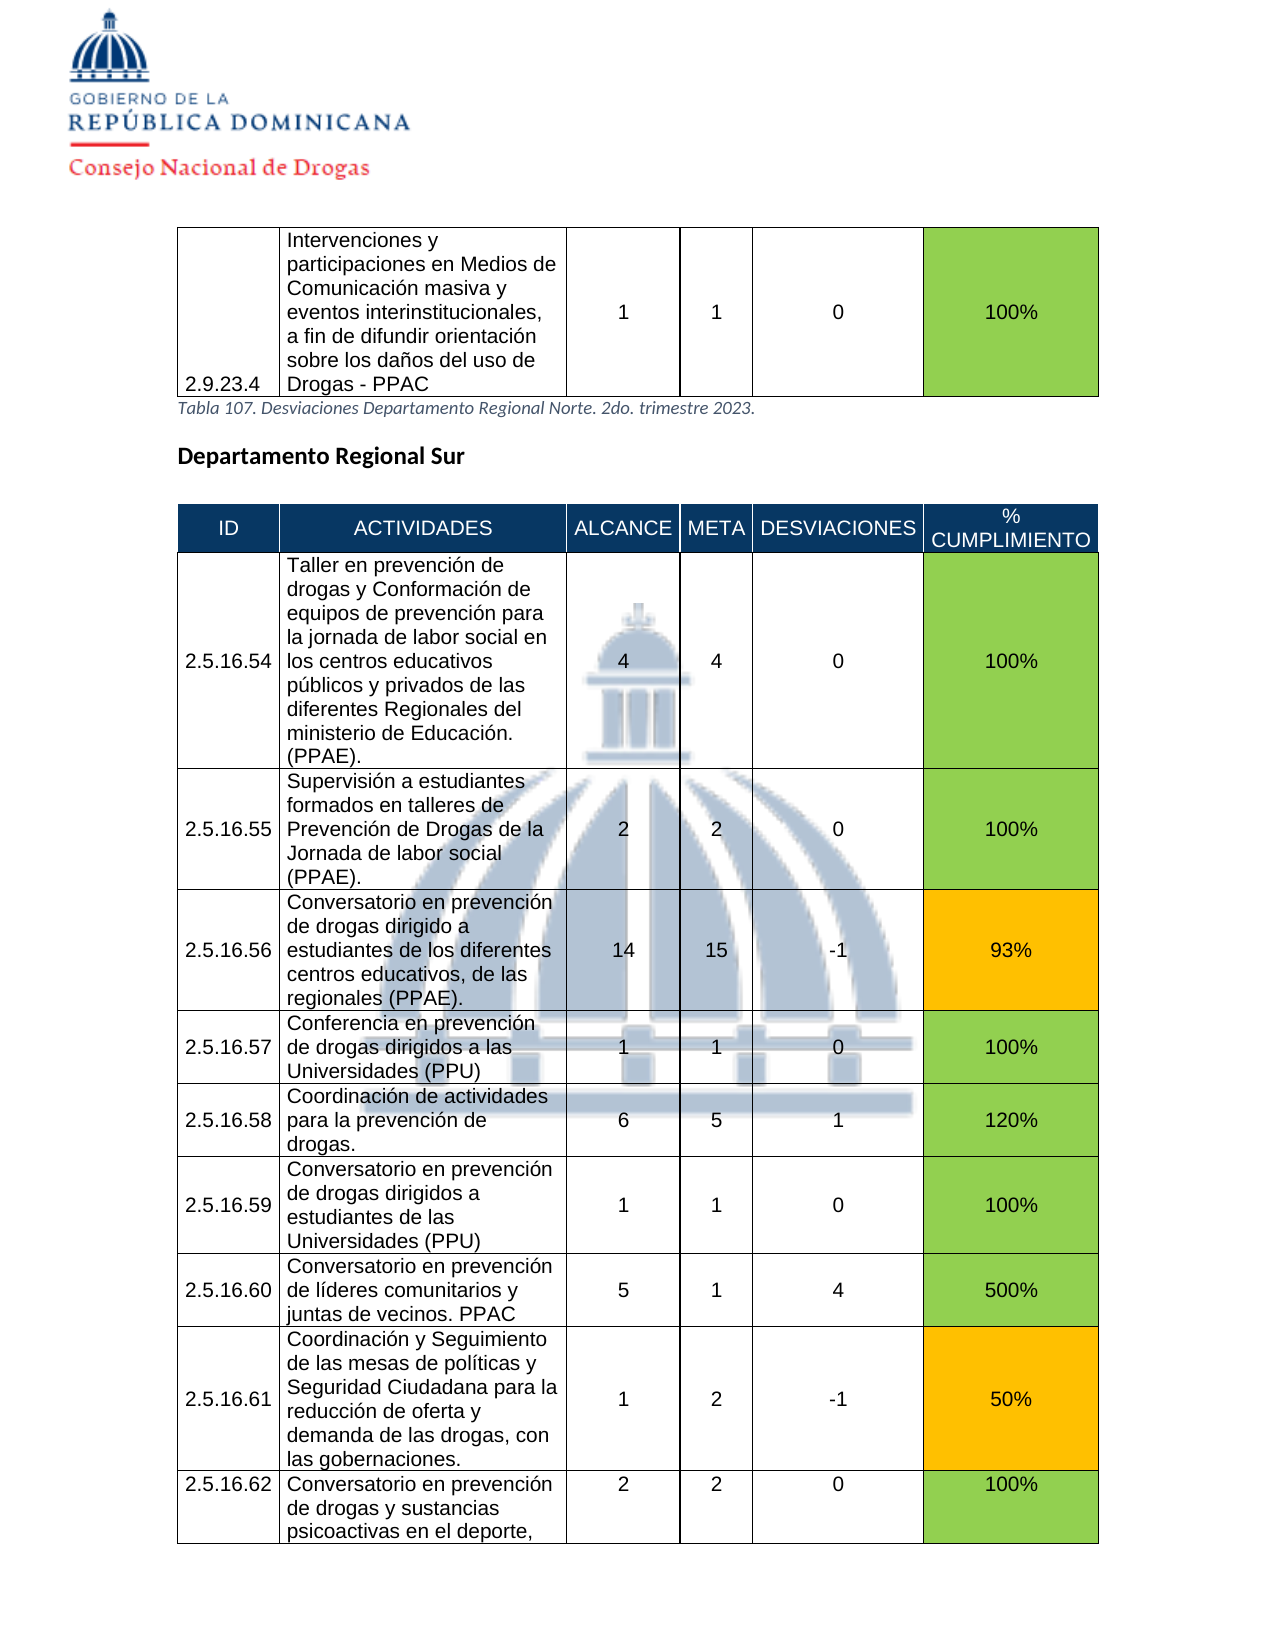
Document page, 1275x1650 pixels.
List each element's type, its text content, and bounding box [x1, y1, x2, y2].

table_cell 5 [567, 1254, 679, 1326]
table_cell 14 [567, 890, 679, 1010]
table_cell 2.5.16.57 [178, 1011, 279, 1083]
table_header ACTIVIDADES [280, 504, 566, 552]
table_cell 1 [681, 1254, 752, 1326]
table_cell Conversatorio en prevención de drogas dirigidos a estudiantes de las Universidades (PPU) [280, 1157, 566, 1253]
table_header META [681, 504, 752, 552]
table_cell 2.5.16.61 [178, 1327, 279, 1470]
table_cell 4 [753, 1254, 923, 1326]
table_cell 0 [753, 228, 923, 396]
picture [65, 0, 424, 191]
table_cell Intervenciones y participaciones en Medios de Comunicación masiva y eventos interinstitucionales, a fin de difundir orientación sobre los daños del uso de Drogas - PPAC [280, 228, 566, 396]
table_cell 0 [753, 1157, 923, 1253]
table_cell 2.5.16.60 [178, 1254, 279, 1326]
table_cell 2 [681, 1327, 752, 1470]
table_cell Conversatorio en prevención de líderes comunitarios y juntas de vecinos. PPAC [280, 1254, 566, 1326]
table_cell 2 [681, 1471, 752, 1543]
table_cell 2.9.23.4 [178, 228, 279, 396]
table_cell 100% [924, 553, 1098, 768]
table_cell 4 [567, 553, 679, 768]
table_cell 100% [924, 1011, 1098, 1083]
table_cell 2.5.16.59 [178, 1157, 279, 1253]
table_cell 2 [681, 769, 752, 889]
table_cell Coordinación y Seguimiento de las mesas de políticas y Seguridad Ciudadana para la reducción de oferta y demanda de las drogas, con las gobernaciones. [280, 1327, 566, 1470]
table_cell 93% [924, 890, 1098, 1010]
table_cell 4 [681, 553, 752, 768]
table_cell 1 [567, 228, 679, 396]
table_cell 100% [924, 769, 1098, 889]
table_cell 1 [753, 1084, 923, 1156]
table_cell 0 [753, 1011, 923, 1083]
table_cell 2.5.16.54 [178, 553, 279, 768]
table_cell 1 [681, 1011, 752, 1083]
table_cell 100% [924, 228, 1098, 396]
table_cell 2 [567, 1471, 679, 1543]
table_header ID [178, 504, 279, 552]
table_cell Conferencia en prevención de drogas dirigidos a las Universidades (PPU) [280, 1011, 566, 1083]
table_cell 15 [681, 890, 752, 1010]
table_cell 1 [681, 228, 752, 396]
table_cell 500% [924, 1254, 1098, 1326]
table_cell Conversatorio en prevención de drogas dirigido a estudiantes de los diferentes centros educativos, de las regionales (PPAE). [280, 890, 566, 1010]
table_cell 50% [924, 1327, 1098, 1470]
table_cell 2.5.16.56 [178, 890, 279, 1010]
table_cell 0 [753, 769, 923, 889]
table_cell 2.5.16.58 [178, 1084, 279, 1156]
table_cell Taller en prevención de drogas y Conformación de equipos de prevención para la jornada de labor social en los centros educativos públicos y privados de las diferentes Regionales del ministerio de Educación. (PPAE). [280, 553, 566, 768]
table_cell 1 [567, 1157, 679, 1253]
text Departamento Regional Sur [177, 440, 1098, 471]
table_header DESVIACIONES [753, 504, 923, 552]
table_cell 5 [681, 1084, 752, 1156]
table_cell 6 [567, 1084, 679, 1156]
table_cell 120% [924, 1084, 1098, 1156]
table_header ALCANCE [567, 504, 679, 552]
table_cell -1 [753, 890, 923, 1010]
table_cell Coordinación de actividades para la prevención de drogas. [280, 1084, 566, 1156]
table_cell 1 [567, 1327, 679, 1470]
table_cell 1 [681, 1157, 752, 1253]
table_cell 0 [753, 553, 923, 768]
table_cell 0 [753, 1471, 923, 1543]
table_cell 2 [567, 769, 679, 889]
table_cell Supervisión a estudiantes formados en talleres de Prevención de Drogas de la Jornada de labor social (PPAE). [280, 769, 566, 889]
table_cell 2.5.16.62 [178, 1471, 279, 1543]
table_cell 100% [924, 1157, 1098, 1253]
table_cell 2.5.16.55 [178, 769, 279, 889]
table_header % CUMPLIMIENTO [924, 504, 1098, 552]
table_cell 1 [567, 1011, 679, 1083]
table_cell 100% [924, 1471, 1098, 1543]
table_cell -1 [753, 1327, 923, 1470]
